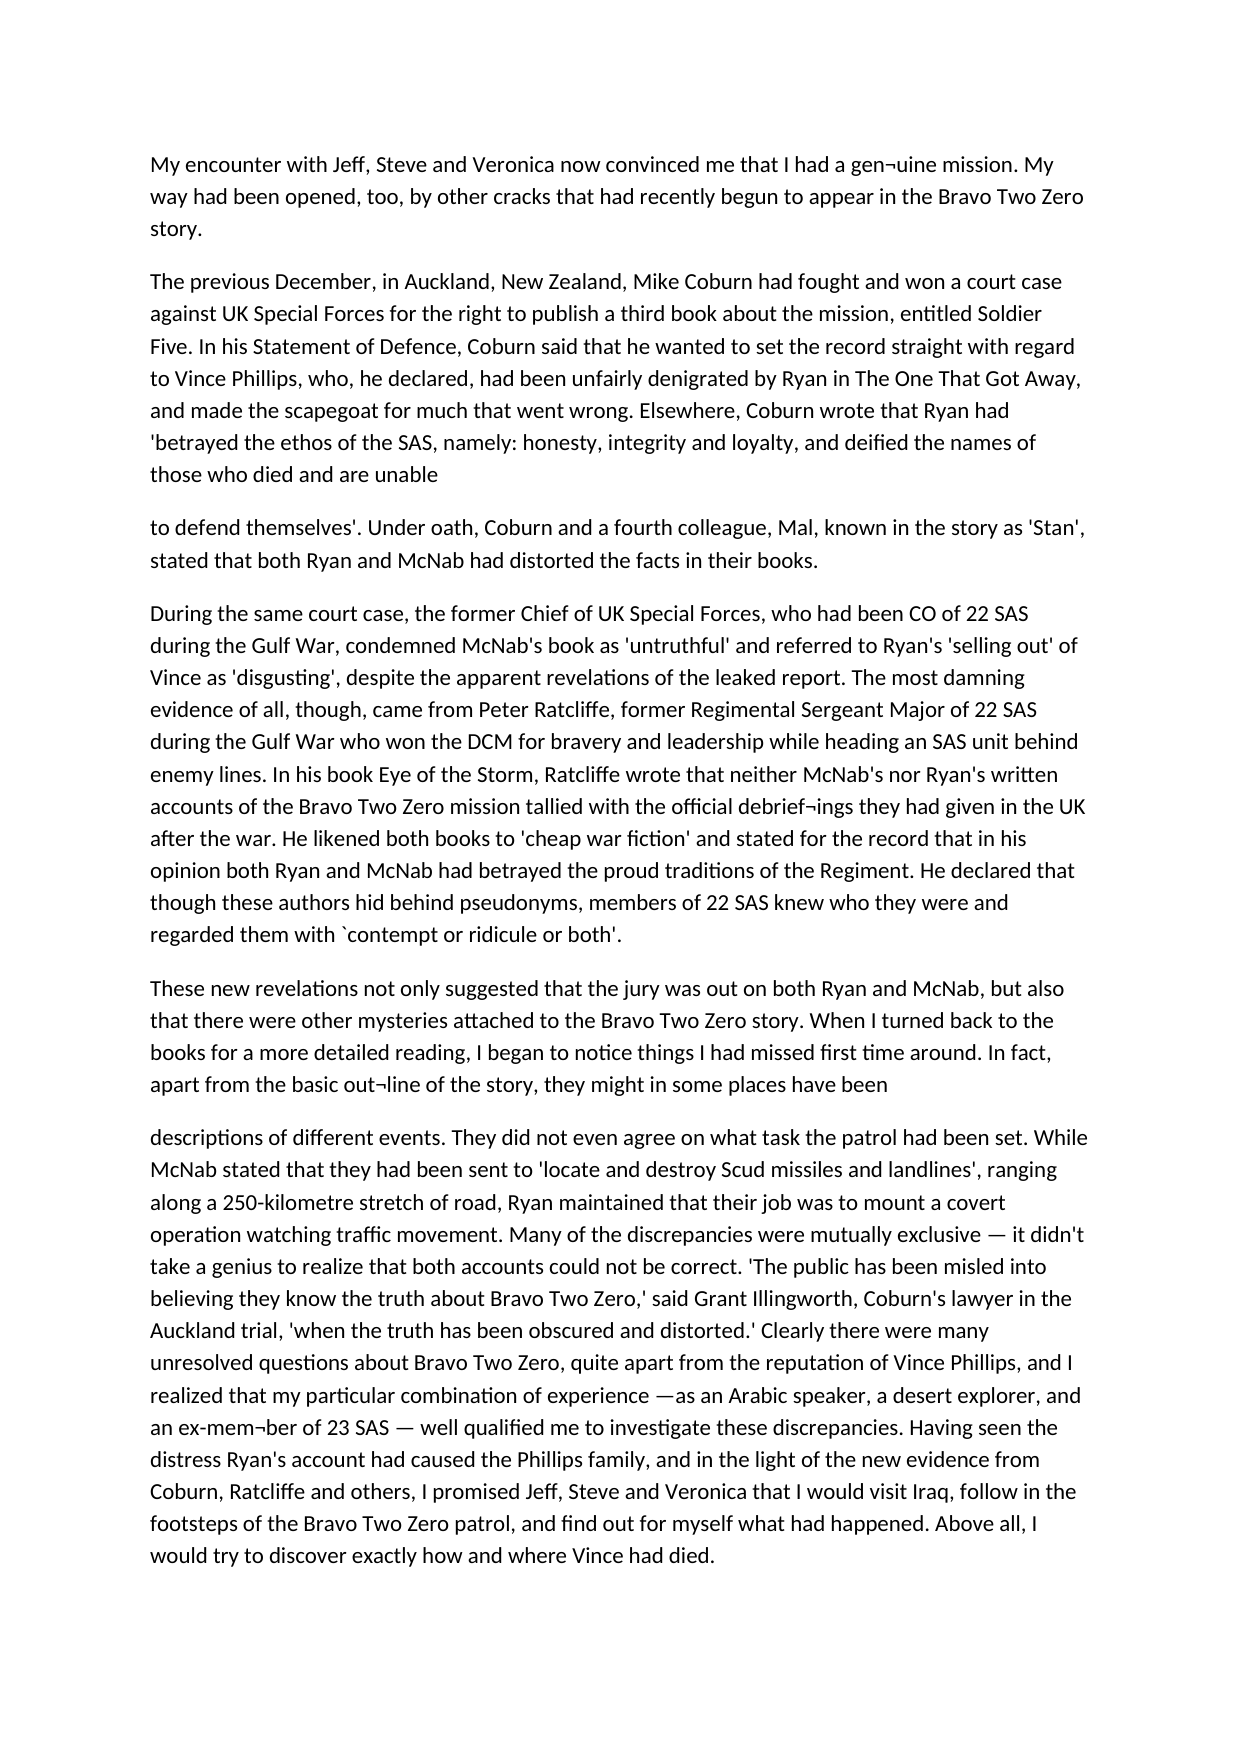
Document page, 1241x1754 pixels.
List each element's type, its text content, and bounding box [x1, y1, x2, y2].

text descriptions of different events. They did not even agree on what task the patrol had been set. While McNab stated that they had been sent to 'locate and destroy Scud missiles and landlines', ranging along a 250-kilometre stretch of road, Ryan maintained that their job was to mount a covert operation watching traffic movement. Many of the discrepancies were mutually exclusive — it didn't take a genius to realize that both accounts could not be correct. 'The public has been misled into believing they know the truth about Bravo Two Zero,' said Grant Illingworth, Coburn's lawyer in the Auckland trial, 'when the truth has been obscured and distorted.' Clearly there were many unresolved questions about Bravo Two Zero, quite apart from the reputation of Vince Phillips, and I realized that my particular combination of experience —as an Arabic speaker, a desert explorer, and an ex-mem¬ber of 23 SAS — well qualified me to investigate these discrepancies. Having seen the distress Ryan's account had caused the Phillips family, and in the light of the new evidence from Coburn, Ratcliffe and others, I promised Jeff, Steve and Veronica that I would visit Iraq, follow in the footsteps of the Bravo Two Zero patrol, and find out for myself what had happened. Above all, I would try to discover exactly how and where Vince had died. [150, 1123, 1090, 1570]
text The previous December, in Auckland, New Zealand, Mike Coburn had fought and won a court case against UK Special Forces for the right to publish a third book about the mission, entitled Soldier Five. In his Statement of Defence, Coburn said that he wanted to set the record straight with regard to Vince Phillips, who, he declared, had been unfairly denigrated by Ryan in The One That Got Away, and made the scapegoat for much that went wrong. Elsewhere, Coburn wrote that Ryan had 'betrayed the ethos of the SAS, namely: honesty, integrity and loyalty, and deified the names of those who died and are unable [150, 267, 1090, 488]
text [150, 150, 1090, 242]
text These new revelations not only suggested that the jury was out on both Ryan and McNab, but also that there were other mysteries attached to the Bravo Two Zero story. When I turned back to the books for a more detailed reading, I began to notice things I had missed first time around. In fact, apart from the basic out¬line of the story, they might in some places have been [150, 974, 1090, 1098]
text to defend themselves'. Under oath, Coburn and a fourth colleague, Mal, known in the story as 'Stan', stated that both Ryan and McNab had distorted the facts in their books. [150, 513, 1090, 574]
text During the same court case, the former Chief of UK Special Forces, who had been CO of 22 SAS during the Gulf War, condemned McNab's book as 'untruthful' and referred to Ryan's 'selling out' of Vince as 'disgusting', despite the apparent revelations of the leaked report. The most damning evidence of all, though, came from Peter Ratcliffe, former Regimental Sergeant Major of 22 SAS during the Gulf War who won the DCM for bravery and leadership while heading an SAS unit behind enemy lines. In his book Eye of the Storm, Ratcliffe wrote that neither McNab's nor Ryan's written accounts of the Bravo Two Zero mission tallied with the official debrief¬ings they had given in the UK after the war. He likened both books to 'cheap war fiction' and stated for the record that in his opinion both Ryan and McNab had betrayed the proud traditions of the Regiment. He declared that though these authors hid behind pseudonyms, members of 22 SAS knew who they were and regarded them with `contempt or ridicule or both'. [150, 599, 1090, 949]
